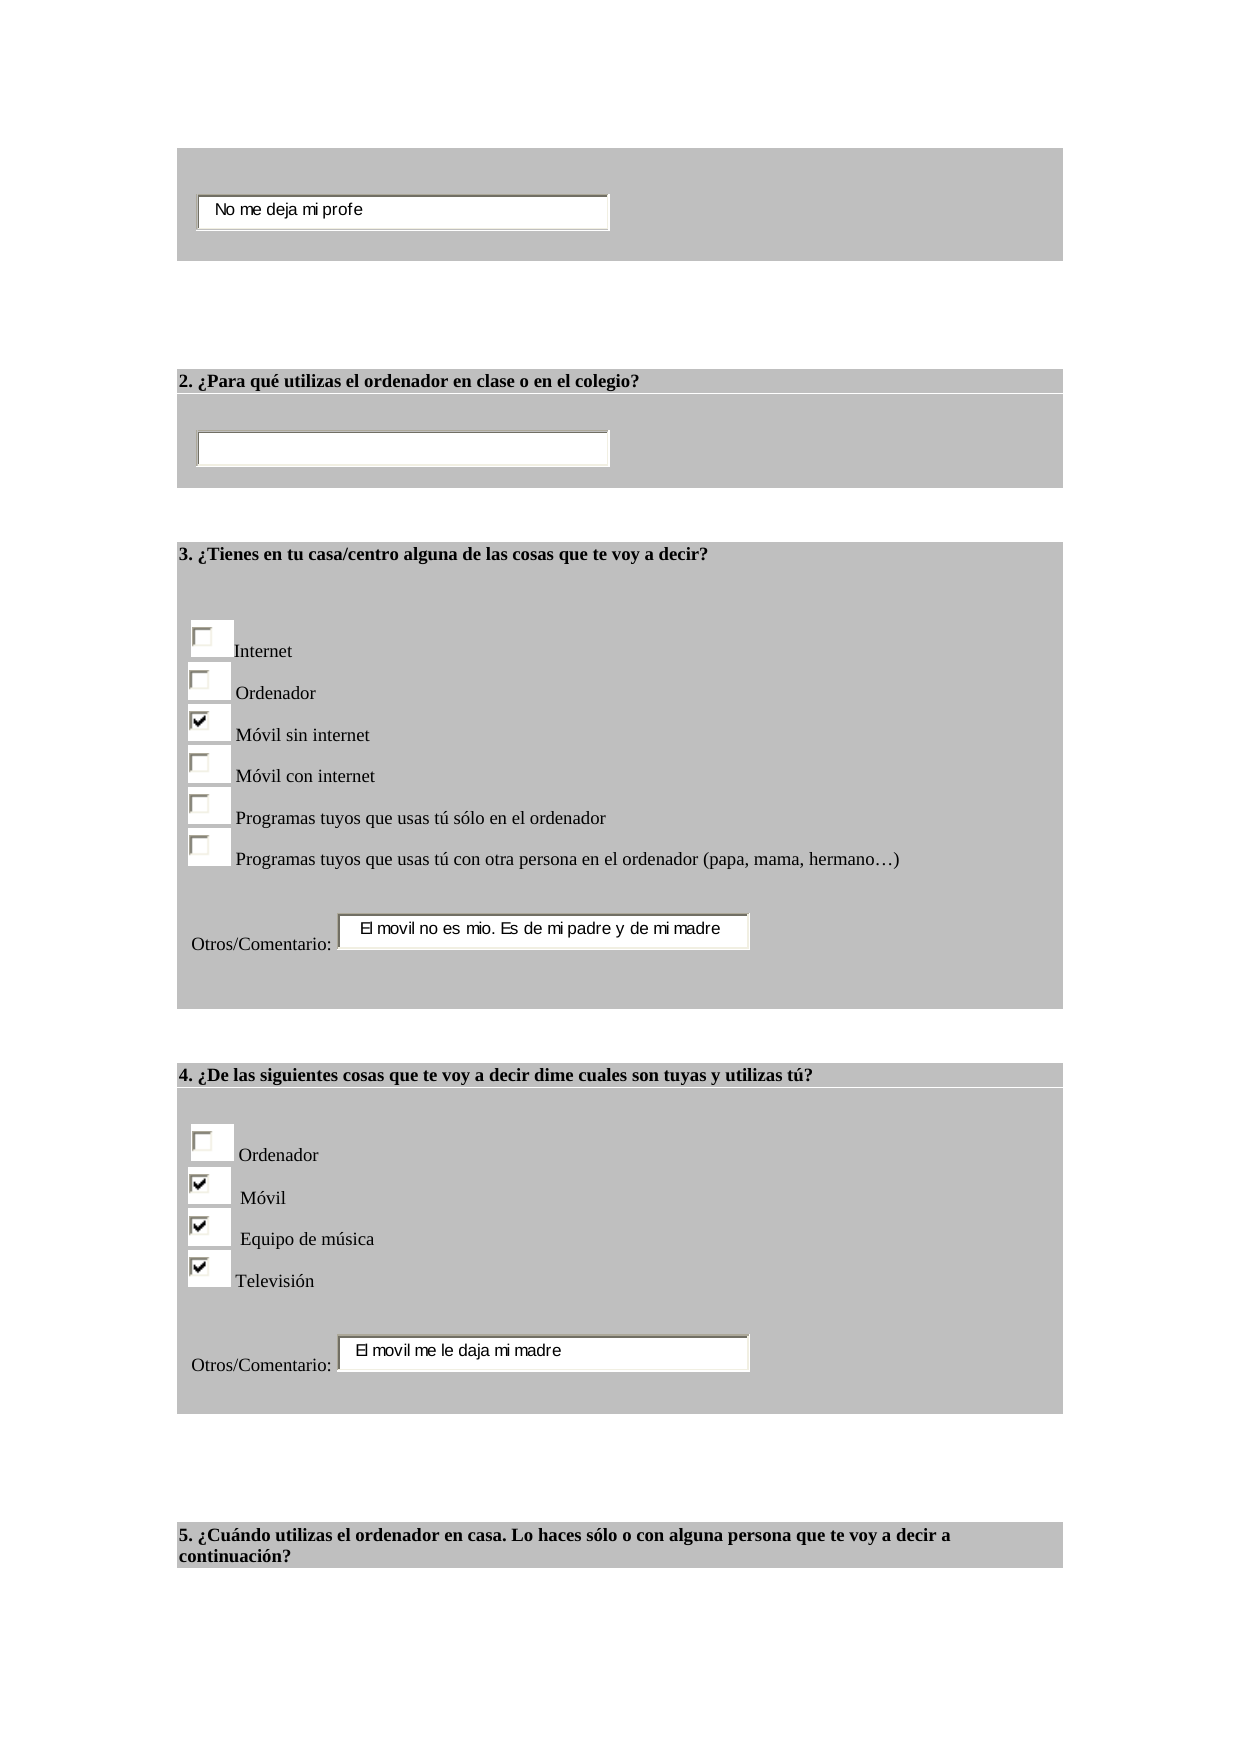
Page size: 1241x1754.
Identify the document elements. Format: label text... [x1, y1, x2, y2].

table_header 3. ¿Tienes en tu casa/centro alguna de las cosas que te voy a decir? [177, 542, 1063, 566]
table_cell [177, 148, 1063, 261]
table_cell Ordenador Móvil Equipo de música Televisión Otros/Comentario: [177, 1088, 1063, 1414]
table_header 5. ¿Cuándo utilizas el ordenador en casa. Lo haces sólo o con alguna persona que te voy a decir a continuación? [177, 1522, 1063, 1568]
table_cell [177, 394, 1063, 488]
table_cell Internet Ordenador Móvil sin internet Móvil con internet Programas tuyos que usas tú sólo en el ordenador Programas tuyos que usas tú con otra persona en el ordenador (papa, mama, hermano…) Otros/Comentario: [177, 566, 1063, 1009]
table_header 2. ¿Para qué utilizas el ordenador en clase o en el colegio? [177, 369, 1063, 393]
table_header 4. ¿De las siguientes cosas que te voy a decir dime cuales son tuyas y utilizas tú? [177, 1063, 1063, 1087]
